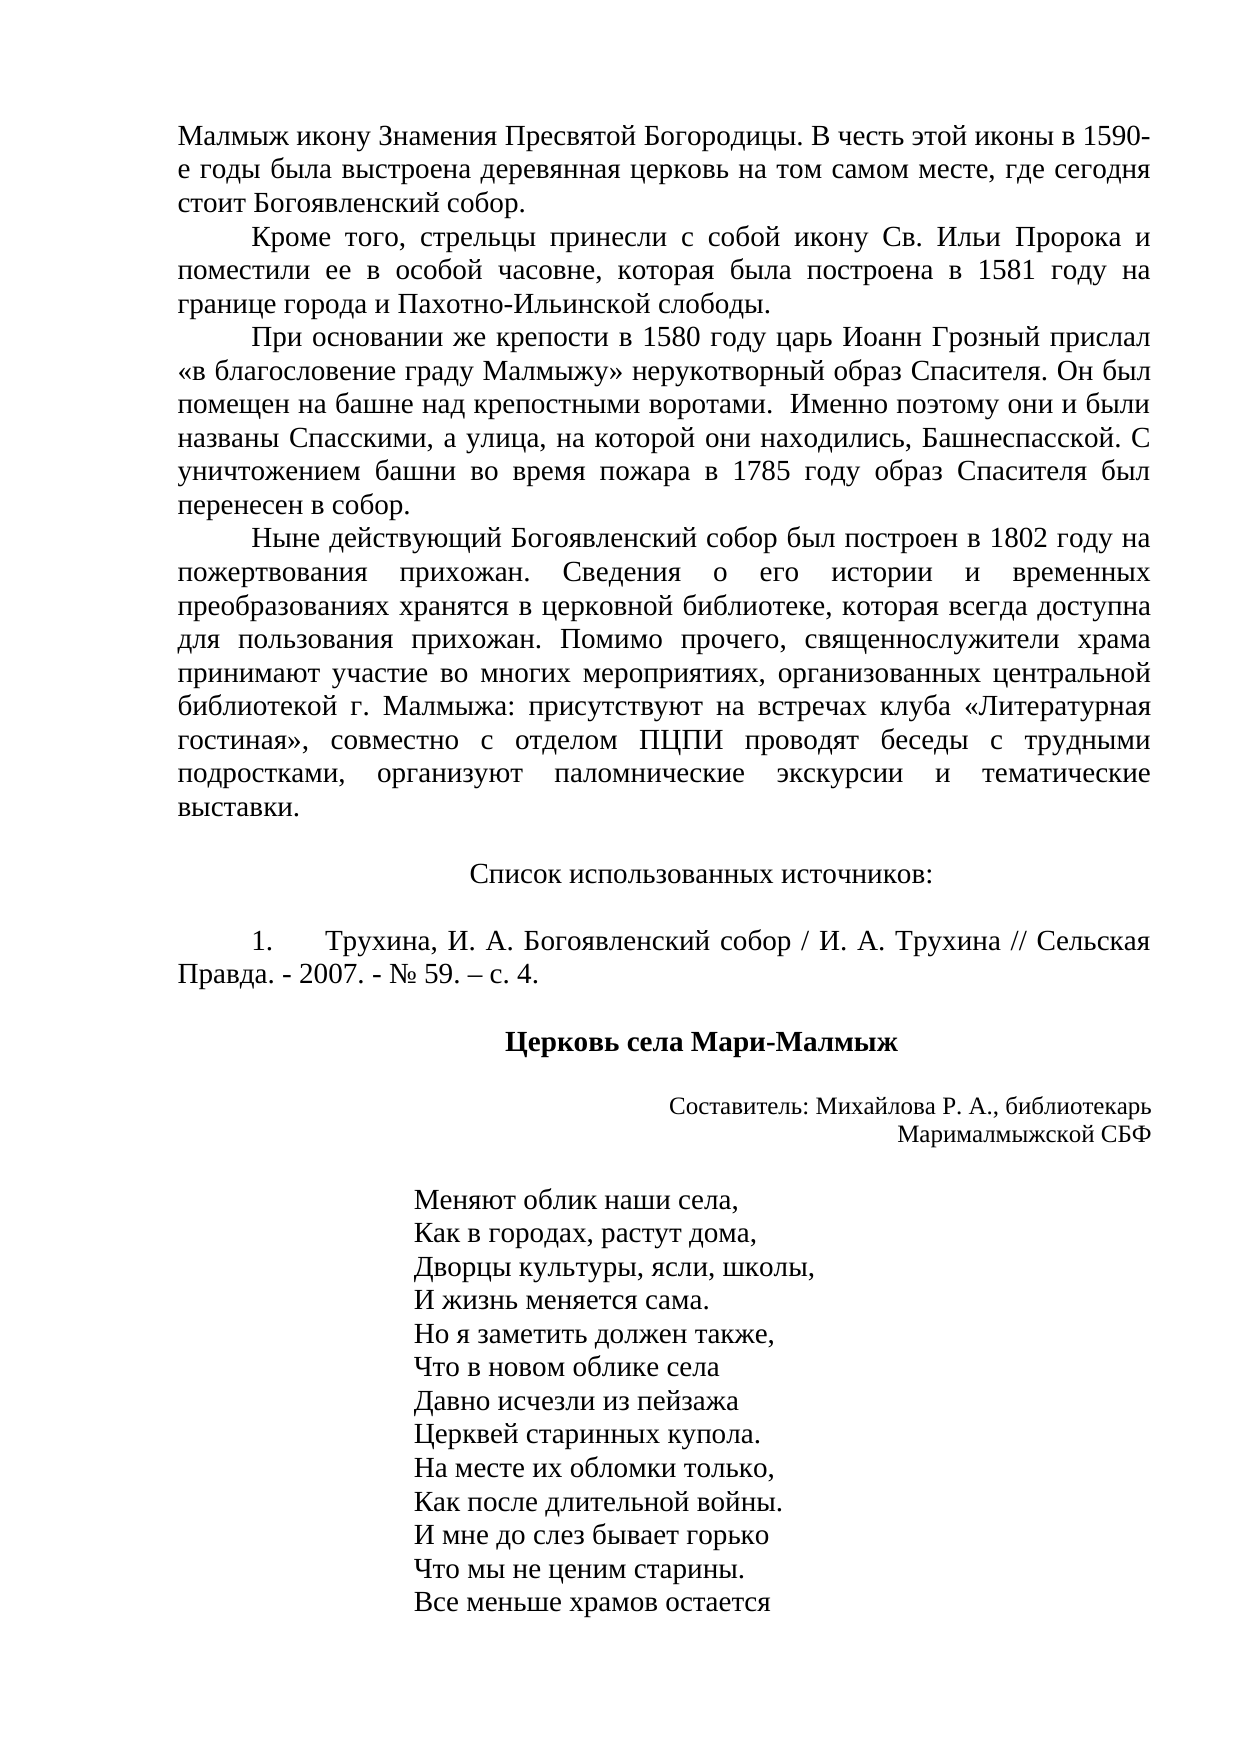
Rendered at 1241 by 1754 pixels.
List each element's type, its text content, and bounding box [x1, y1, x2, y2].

text Меняют облик наши села, [177, 1182, 1152, 1215]
text Церковь села Мари-Малмыж [177, 1024, 1152, 1057]
text Что в новом облике села [177, 1349, 1152, 1383]
text Список использованных источников: [177, 856, 1152, 889]
text На месте их обломки только, [177, 1450, 1152, 1484]
text Давно исчезли из пейзажа [177, 1383, 1152, 1417]
text Дворцы культуры, ясли, школы, [177, 1249, 1152, 1282]
text Как в городах, растут дома, [177, 1215, 1152, 1249]
text Но я заметить должен также, [177, 1316, 1152, 1349]
text Составитель: Михайлова Р. А., библиотекарь [177, 1091, 1152, 1119]
text Все меньше храмов остается [177, 1584, 1152, 1618]
text И мне до слез бывает горько [177, 1517, 1152, 1551]
text Церквей старинных купола. [177, 1417, 1152, 1450]
text Марималмыжской СБФ [177, 1119, 1152, 1148]
text И жизнь меняется сама. [177, 1282, 1152, 1316]
text Ныне действующий Богоявленский собор был построен в 1802 году на пожертвования прихожан. Сведения о его истории и временных преобразованиях хранятся в церковной библиотеке, которая всегда доступна для пользования прихожан. Помимо прочего, священнослужители храма принимают участие во многих мероприятиях, организованных центральной библиотекой г. Малмыжа: присутствуют на встречах клуба «Литературная гостиная», совместно с отделом ПЦПИ проводят беседы с трудными подростками, организуют паломнические экскурсии и тематические выставки. [177, 521, 1152, 822]
list Трухина, И. А. Богоявленский собор / И. А. Трухина // Сельская Правда. - 2007. - № 59. – с. 4. [177, 923, 1152, 990]
text Что мы не ценим старины. [177, 1551, 1152, 1584]
text Кроме того, стрельцы принесли с собой икону Св. Ильи Пророка и поместили ее в особой часовне, которая была построена в 1581 году на границе города и Пахотно-Ильинской слободы. [177, 219, 1152, 319]
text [177, 118, 1152, 219]
text При основании же крепости в 1580 году царь Иоанн Грозный прислал «в благословение граду Малмыжу» нерукотворный образ Спасителя. Он был помещен на башне над крепостными воротами. Именно поэтому они и были названы Спасскими, а улица, на которой они находились, Башнеспасской. С уничтожением башни во время пожара в 1785 году образ Спасителя был перенесен в собор. [177, 319, 1152, 521]
text Как после длительной войны. [177, 1484, 1152, 1517]
